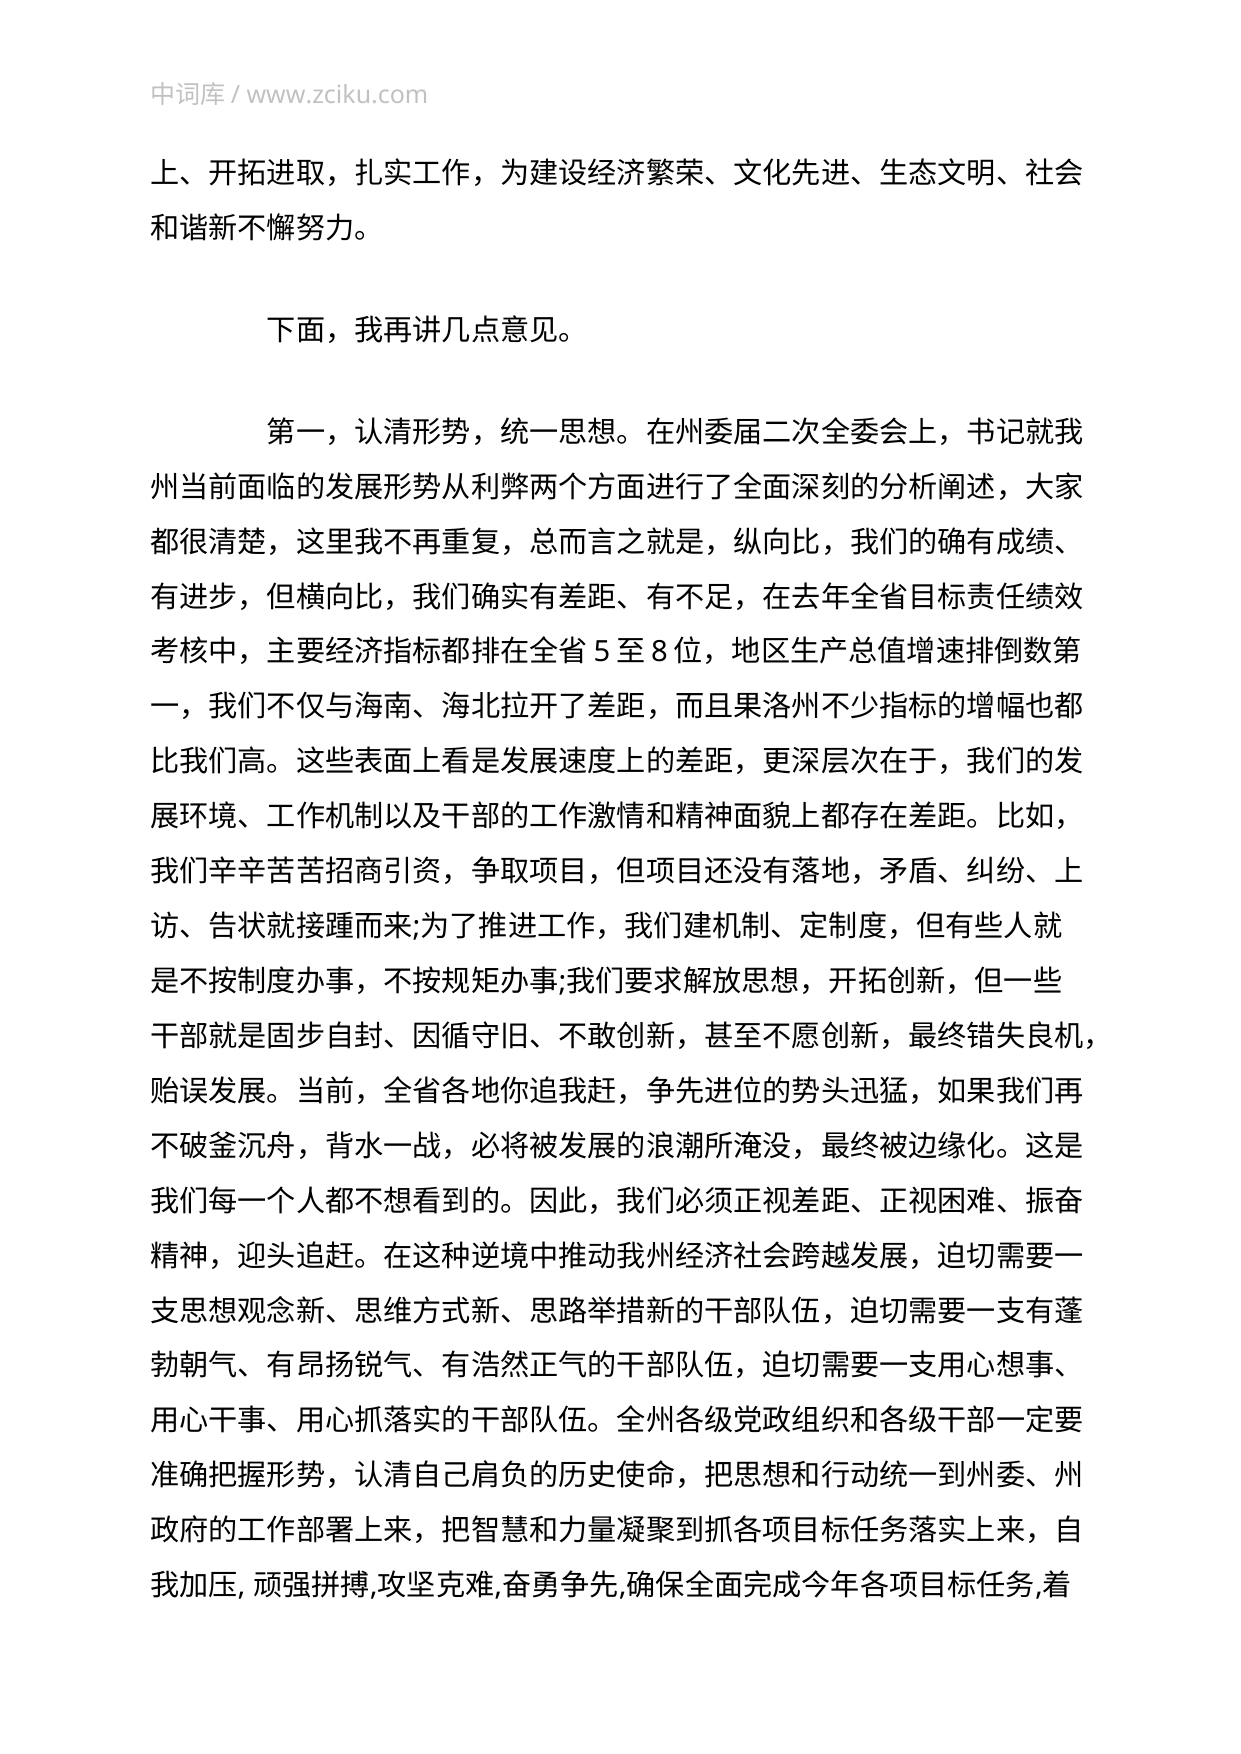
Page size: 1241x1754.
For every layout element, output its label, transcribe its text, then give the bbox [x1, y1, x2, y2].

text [150, 408, 1090, 1604]
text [150, 150, 1090, 247]
text 下面，我再讲几点意见。 [150, 307, 1090, 349]
